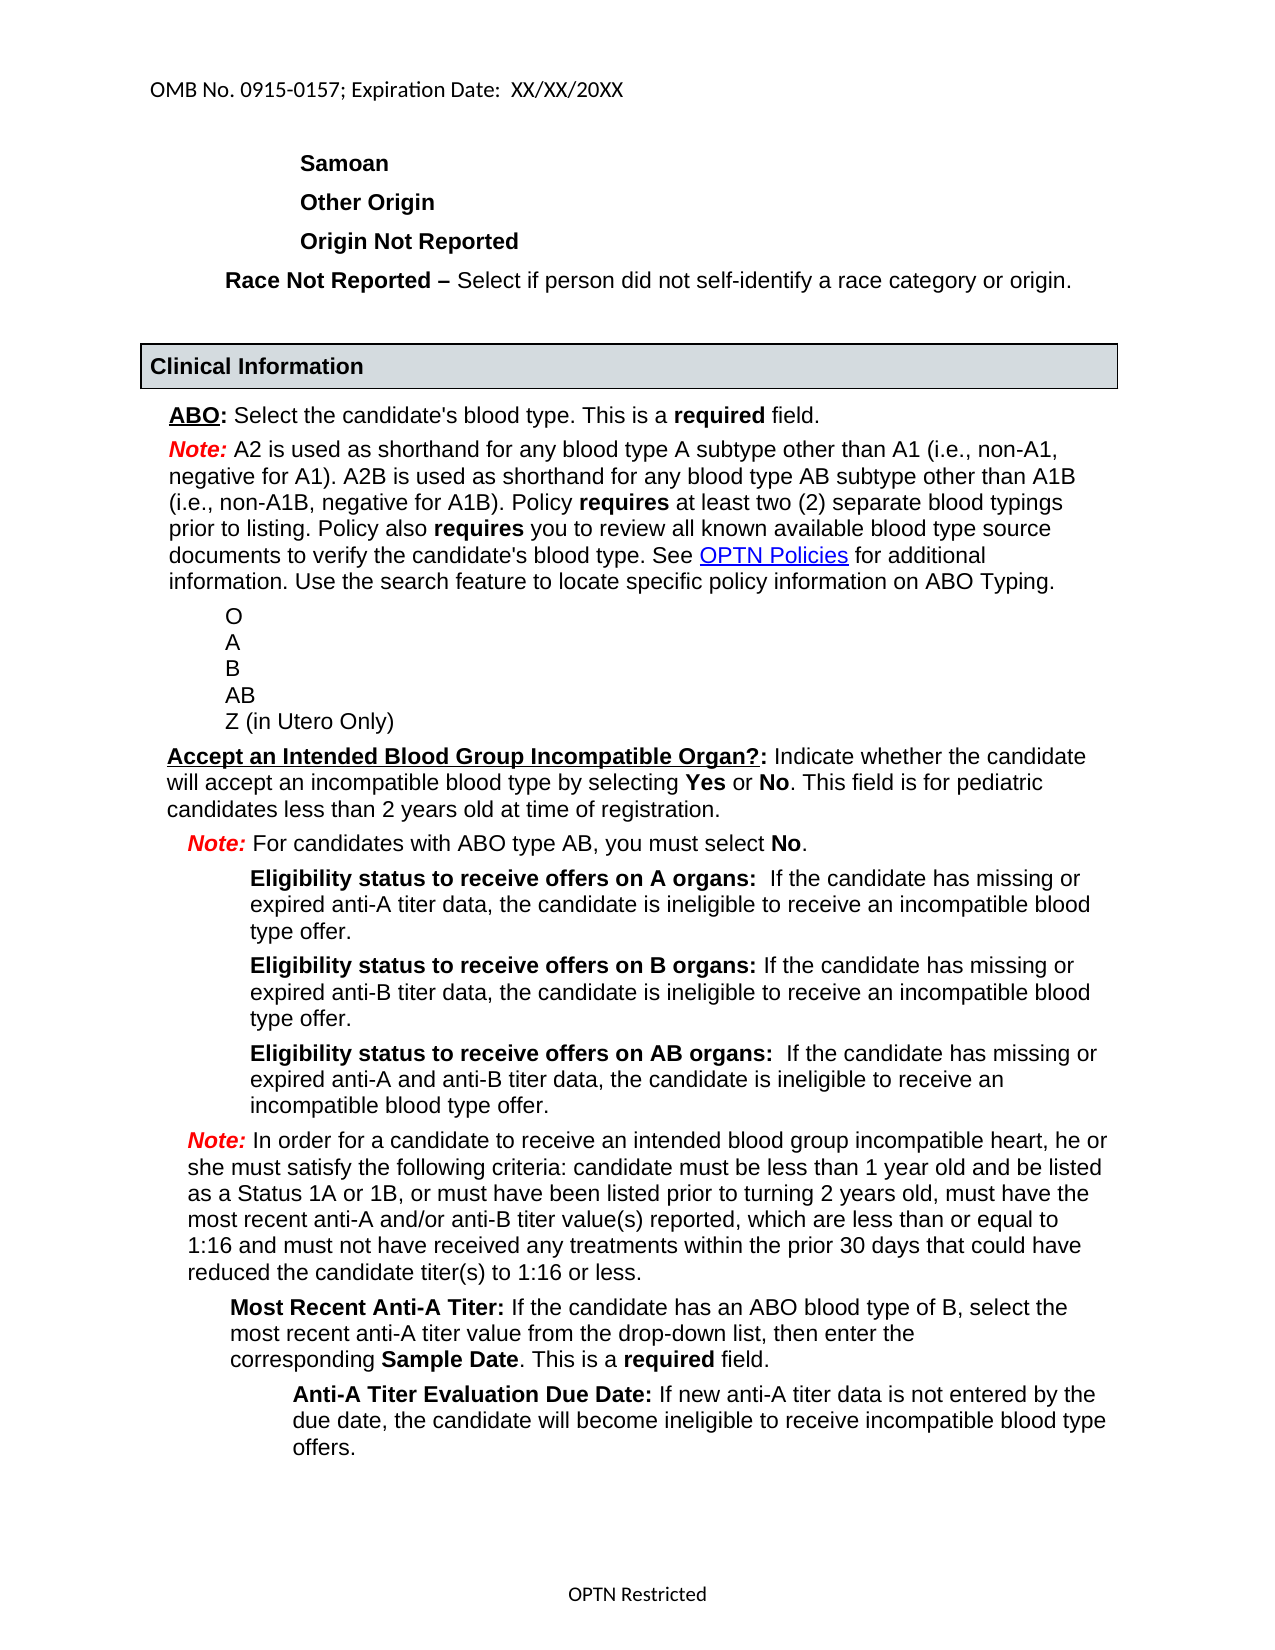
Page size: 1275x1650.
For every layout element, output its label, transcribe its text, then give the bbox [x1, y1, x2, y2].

text Note: A2 is used as shorthand for any blood type A subtype other than A1 (i.e., non-A1, negative for A1). A2B is used as shorthand for any blood type AB subtype other than A1B (i.e., non-A1B, negative for A1B). Policy requires at least two (2) separate blood typings prior to listing. Policy also requires you to review all known available blood type source documents to verify the candidate's blood type. See OPTN Policies for additional information. Use the search feature to locate specific policy information on ABO Typing. [169, 436, 1108, 594]
text Race Not Reported – Select if person did not self-identify a race category or origin.​ [225, 267, 1108, 293]
text O A B AB Z (in Utero Only) [225, 603, 1108, 734]
text Note: For candidates with ABO type AB, you must select No. [187, 830, 1108, 857]
text Anti-A Titer Evaluation Due Date: If new anti-A titer data is not entered by the due date, the candidate will become ineligible to receive incompatible blood type offers. [292, 1381, 1108, 1460]
text Eligibility status to receive offers on AB organs: If the candidate has missing or expired anti-A and anti-B titer data, the candidate is ineligible to receive an incompatible blood type offer. [250, 1040, 1108, 1119]
text Note: In order for a candidate to receive an intended blood group incompatible heart, he or she must satisfy the following criteria: candidate must be less than 1 year old and be listed as a Status 1A or 1B, or must have been listed prior to turning 2 years old, must have the most recent anti-A and/or anti-B titer value(s) reported, which are less than or equal to 1:16 and must not have received any treatments within the prior 30 days that could have reduced the candidate titer(s) to 1:16 or less. [187, 1127, 1108, 1285]
text Samoan​ [300, 150, 1108, 176]
text Eligibility status to receive offers on B organs: If the candidate has missing or expired anti-B titer data, the candidate is ineligible to receive an incompatible blood type offer. [250, 952, 1108, 1031]
text Most Recent Anti-A Titer: If the candidate has an ABO blood type of B, select the most recent anti-A titer value from the drop-down list, then enter the corresponding Sample Date. This is a required field. [230, 1293, 1108, 1373]
subtitle Clinical Information [142, 345, 1117, 388]
text Eligibility status to receive offers on A organs: If the candidate has missing or expired anti-A titer data, the candidate is ineligible to receive an incompatible blood type offer. [250, 865, 1108, 944]
text Origin Not Reported​ [300, 228, 1108, 254]
text ABO: Select the candidate's blood type. This is a required field. [169, 402, 1108, 428]
text Other Origin​ [300, 189, 1108, 215]
text Accept an Intended Blood Group Incompatible Organ?: Indicate whether the candidate will accept an incompatible blood type by selecting Yes or No. This field is for pediatric candidates less than 2 years old at time of registration. [167, 743, 1108, 822]
